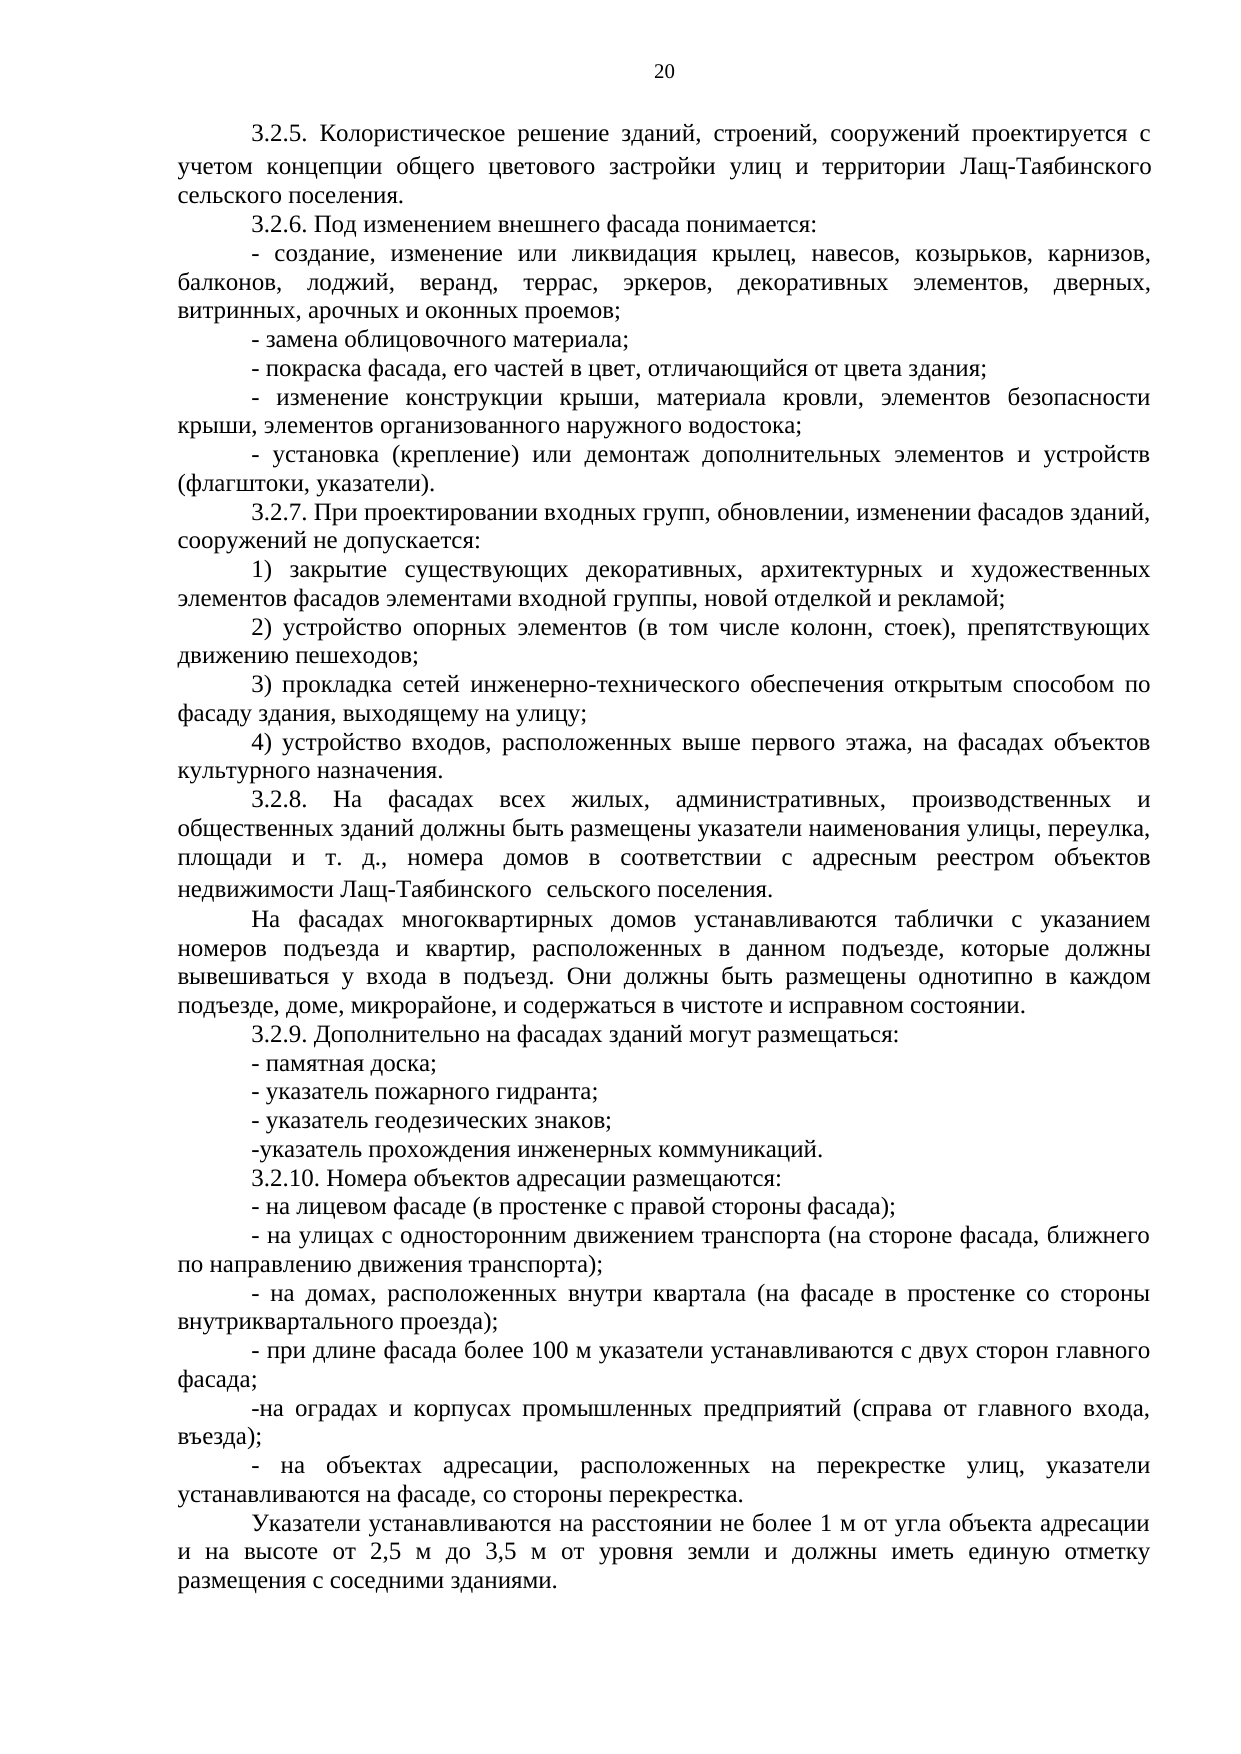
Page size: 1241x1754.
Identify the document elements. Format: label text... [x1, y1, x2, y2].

text - памятная доска; [177, 1048, 1152, 1076]
text -на оградах и корпусах промышленных предприятий (справа от главного входа, въезда); [177, 1393, 1152, 1450]
text - на улицах с односторонним движением транспорта (на стороне фасада, ближнего по направлению движения транспорта); [177, 1220, 1152, 1278]
text - на домах, расположенных внутри квартала (на фасаде в простенке со стороны внутриквартального проезда); [177, 1278, 1152, 1335]
text - покраска фасада, его частей в цвет, отличающийся от цвета здания; [177, 353, 1152, 382]
text 3) прокладка сетей инженерно-технического обеспечения открытым способом по фасаду здания, выходящему на улицу; [177, 669, 1152, 727]
text Указатели устанавливаются на расстоянии не более 1 м от угла объекта адресации и на высоте от 2,5 м до 3,5 м от уровня земли и должны иметь единую отметку размещения с соседними зданиями. [177, 1508, 1152, 1594]
text - изменение конструкции крыши, материала кровли, элементов безопасности крыши, элементов организованного наружного водостока; [177, 382, 1152, 439]
text - создание, изменение или ликвидация крылец, навесов, козырьков, карнизов, балконов, лоджий, веранд, террас, эркеров, декоративных элементов, дверных, витринных, арочных и оконных проемов; [177, 238, 1152, 324]
text -указатель прохождения инженерных коммуникаций. [177, 1134, 1152, 1163]
text - замена облицовочного материала; [177, 324, 1152, 353]
text 3.2.9. Дополнительно на фасадах зданий могут размещаться: [177, 1019, 1152, 1048]
text - при длине фасада более 100 м указатели устанавливаются с двух сторон главного фасада; [177, 1335, 1152, 1393]
text - указатель пожарного гидранта; [177, 1076, 1152, 1105]
text 1) закрытие существующих декоративных, архитектурных и художественных элементов фасадов элементами входной группы, новой отделкой и рекламой; [177, 554, 1152, 612]
text 3.2.5. Колористическое решение зданий, строений, сооружений проектируется с учетом концепции общего цветового застройки улиц и территории Лащ-Таябинского сельского поселения. [177, 118, 1152, 209]
text 3.2.10. Номера объектов адресации размещаются: [177, 1163, 1152, 1191]
text - на объектах адресации, расположенных на перекрестке улиц, указатели устанавливаются на фасаде, со стороны перекрестка. [177, 1450, 1152, 1508]
text 4) устройство входов, расположенных выше первого этажа, на фасадах объектов культурного назначения. [177, 727, 1152, 784]
text - на лицевом фасаде (в простенке с правой стороны фасада); [177, 1191, 1152, 1220]
text На фасадах многоквартирных домов устанавливаются таблички с указанием номеров подъезда и квартир, расположенных в данном подъезде, которые должны вывешиваться у входа в подъезд. Они должны быть размещены однотипно в каждом подъезде, доме, микрорайоне, и содержаться в чистоте и исправном состоянии. [177, 904, 1152, 1019]
text 3.2.7. При проектировании входных групп, обновлении, изменении фасадов зданий, сооружений не допускается: [177, 497, 1152, 554]
text 3.2.8. На фасадах всех жилых, административных, производственных и общественных зданий должны быть размещены указатели наименования улицы, переулка, площади и т. д., номера домов в соответствии с адресным реестром объектов недвижимости Лащ-Таябинского сельского поселения. [177, 784, 1152, 904]
text - установка (крепление) или демонтаж дополнительных элементов и устройств (флагштоки, указатели). [177, 439, 1152, 497]
text 2) устройство опорных элементов (в том числе колонн, стоек), препятствующих движению пешеходов; [177, 612, 1152, 669]
text - указатель геодезических знаков; [177, 1105, 1152, 1134]
text 3.2.6. Под изменением внешнего фасада понимается: [177, 209, 1152, 238]
